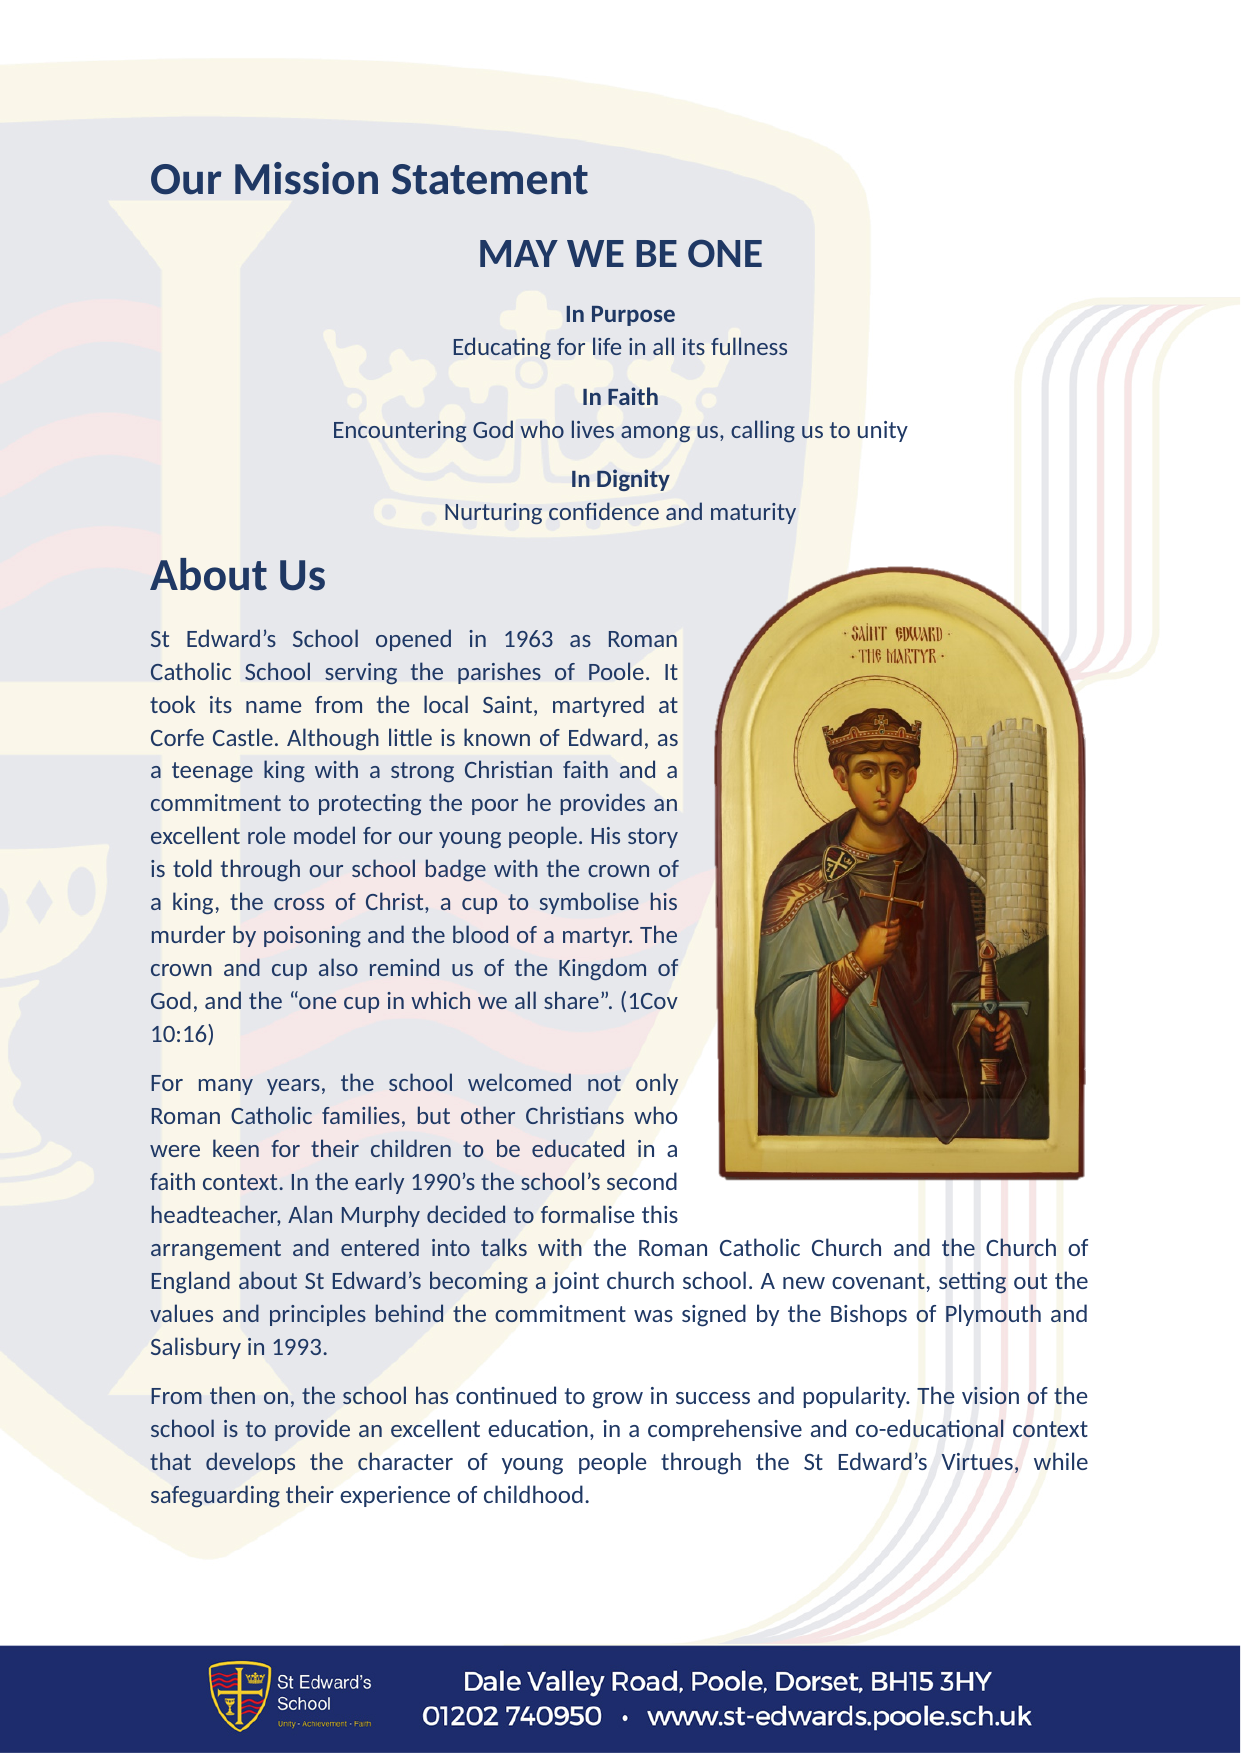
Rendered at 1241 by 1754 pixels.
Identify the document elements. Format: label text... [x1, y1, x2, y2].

text St Edward’s School opened in 1963 as Roman Catholic School serving the parishes of Poole. It took its name from the local Saint, martyred at Corfe Castle. Although little is known of Edward, as a teenage king with a strong Christian faith and a commitment to protecting the poor he provides an excellent role model for our young people. His story is told through our school badge with the crown of a king, the cross of Christ, a cup to symbolise his murder by poisoning and the blood of a martyr. The crown and cup also remind us of the Kingdom of God, and the “one cup in which we all share”. (1Cov 10:16) [150, 623, 708, 1048]
text In Faith Encountering God who lives among us, calling us to unity [150, 381, 1090, 444]
text Our Mission Statement [150, 150, 1090, 206]
text In Purpose Educating for life in all its fullness [150, 298, 1090, 362]
text MAY WE BE ONE [150, 227, 1090, 278]
text About Us [150, 546, 1090, 602]
picture [0, 0, 1241, 1753]
text For many years, the school welcomed not only Roman Catholic families, but other Christians who were keen for their children to be educated in a faith context. In the early 1990’s the school’s second headteacher, Alan Murphy decided to formalise this arrangement and entered into talks with the Roman Catholic Church and the Church of England about St Edward’s becoming a joint church school. A new covenant, setting out the values and principles behind the commitment was signed by the Bishops of Plymouth and Salisbury in 1993. [150, 1068, 1090, 1361]
text In Dignity Nurturing confidence and maturity [150, 463, 1090, 527]
text From then on, the school has continued to grow in success and popularity. The vision of the school is to provide an excellent education, in a comprehensive and co-educational context that develops the character of young people through the St Edward’s Virtues, while safeguarding their experience of childhood. [150, 1381, 1090, 1510]
